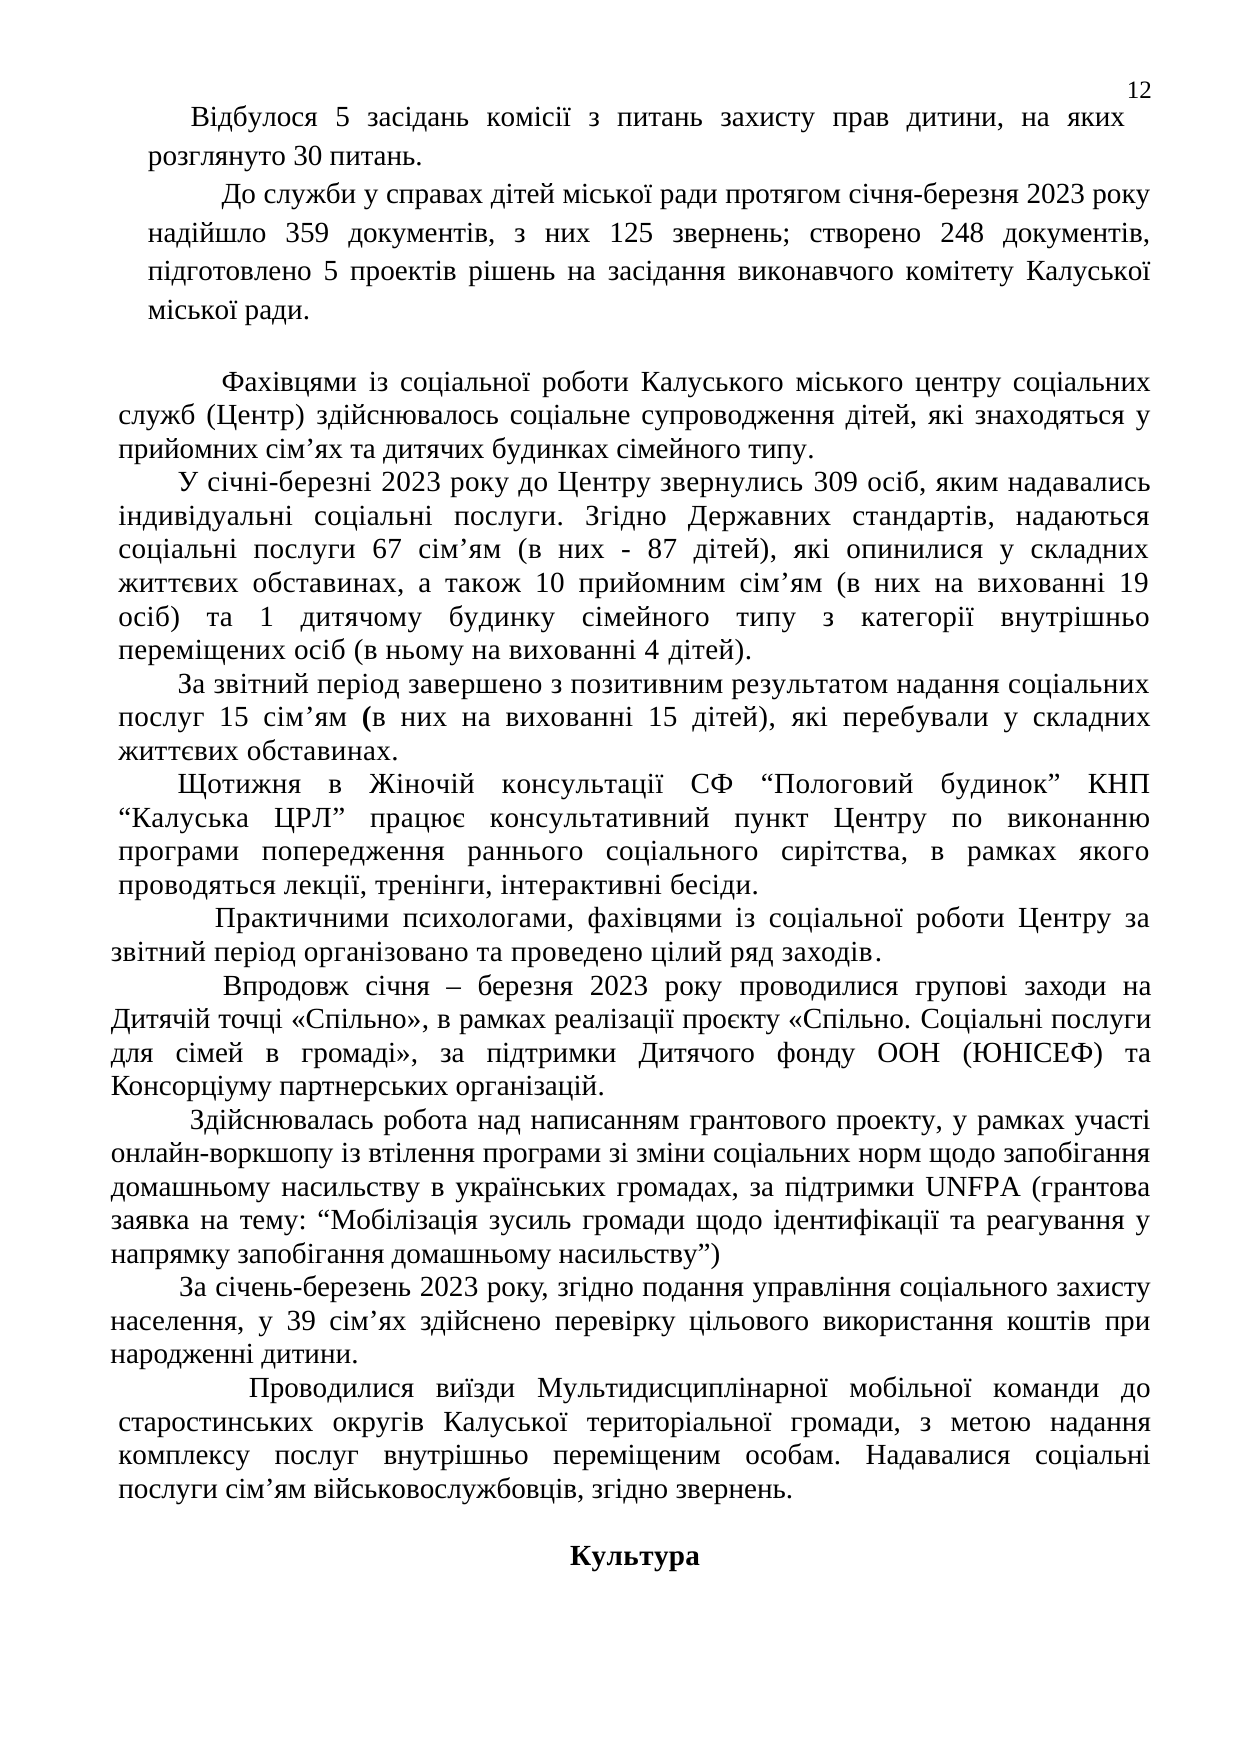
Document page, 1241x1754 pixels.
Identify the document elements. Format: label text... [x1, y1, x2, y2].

text Щотижня в Жіночій консультації СФ “Пологовий будинок” КНП “Калуська ЦРЛ” працює консультативний пункт Центру по виконанню програми попередження раннього соціального сирітства, в рамках якого проводяться лекції, тренінги, інтерактивні бесіди. [118, 766, 1152, 901]
text Здійснювалась робота над написанням грантового проекту, у рамках участі онлайн-воркшопу із втілення програми зі зміни соціальних норм щодо запобігання домашньому насильству в українських громадах, за підтримки UNFPA (грантова заявка на тему: “Мобілізація зусиль громади щодо ідентифікації та реагування у напрямку запобігання домашньому насильству”) [111, 1102, 1152, 1269]
text Культура [118, 1538, 1152, 1571]
text Фахівцями із соціальної роботи Калуського міського центру соціальних служб (Центр) здійснювалось соціальне супроводження дітей, які знаходяться у прийомних сім’ях та дитячих будинках сімейного типу. [118, 364, 1152, 464]
text У січні-березні 2023 року до Центру звернулись 309 осіб, яким надавались індивідуальні соціальні послуги. Згідно Державних стандартів, надаються соціальні послуги 67 сім’ям (в них - 87 дітей), які опинилися у складних життєвих обставинах, а також 10 прийомним сім’ям (в них на вихованні 19 осіб) та 1 дитячому будинку сімейного типу з категорії внутрішньо переміщених осіб (в ньому на вихованні 4 дітей). [118, 464, 1152, 666]
text За січень-березень 2023 року, згідно подання управління соціального захисту населення, у 39 сім’ях здійснено перевірку цільового використання коштів при народженні дитини. [110, 1269, 1152, 1370]
text Впродовж січня – березня 2023 року проводилися групові заходи на Дитячій точці «Спільно», в рамках реалізації проєкту «Спільно. Соціальні послуги для сімей в громаді», за підтримки Дитячого фонду ООН (ЮНІСЕФ) та Консорціуму партнерських організацій. [111, 968, 1152, 1102]
text За звітний період завершено з позитивним результатом надання соціальних послуг 15 сім’ям (в них на вихованні 15 дітей), які перебували у складних життєвих обставинах. [118, 666, 1152, 766]
text Відбулося 5 засідань комісії з питань захисту прав дитини, на яких розглянуто 30 питань. [148, 99, 1152, 171]
text Практичними психологами, фахівцями із соціальної роботи Центру за звітний період організовано та проведено цілий ряд заходів. [111, 901, 1152, 968]
text Проводилися виїзди Мультидисциплінарної мобільної команди до старостинських округів Калуської територіальної громади, з метою надання комплексу послуг внутрішньо переміщеним особам. Надавалися соціальні послуги сім’ям військовослужбовців, згідно звернень. [118, 1370, 1152, 1504]
list До служби у справах дітей міської ради протягом січня-березня 2023 року надійшло 359 документів, з них 125 звернень; створено 248 документів, підготовлено 5 проектів рішень на засідання виконавчого комітету Калуської міської ради. [148, 176, 1152, 325]
